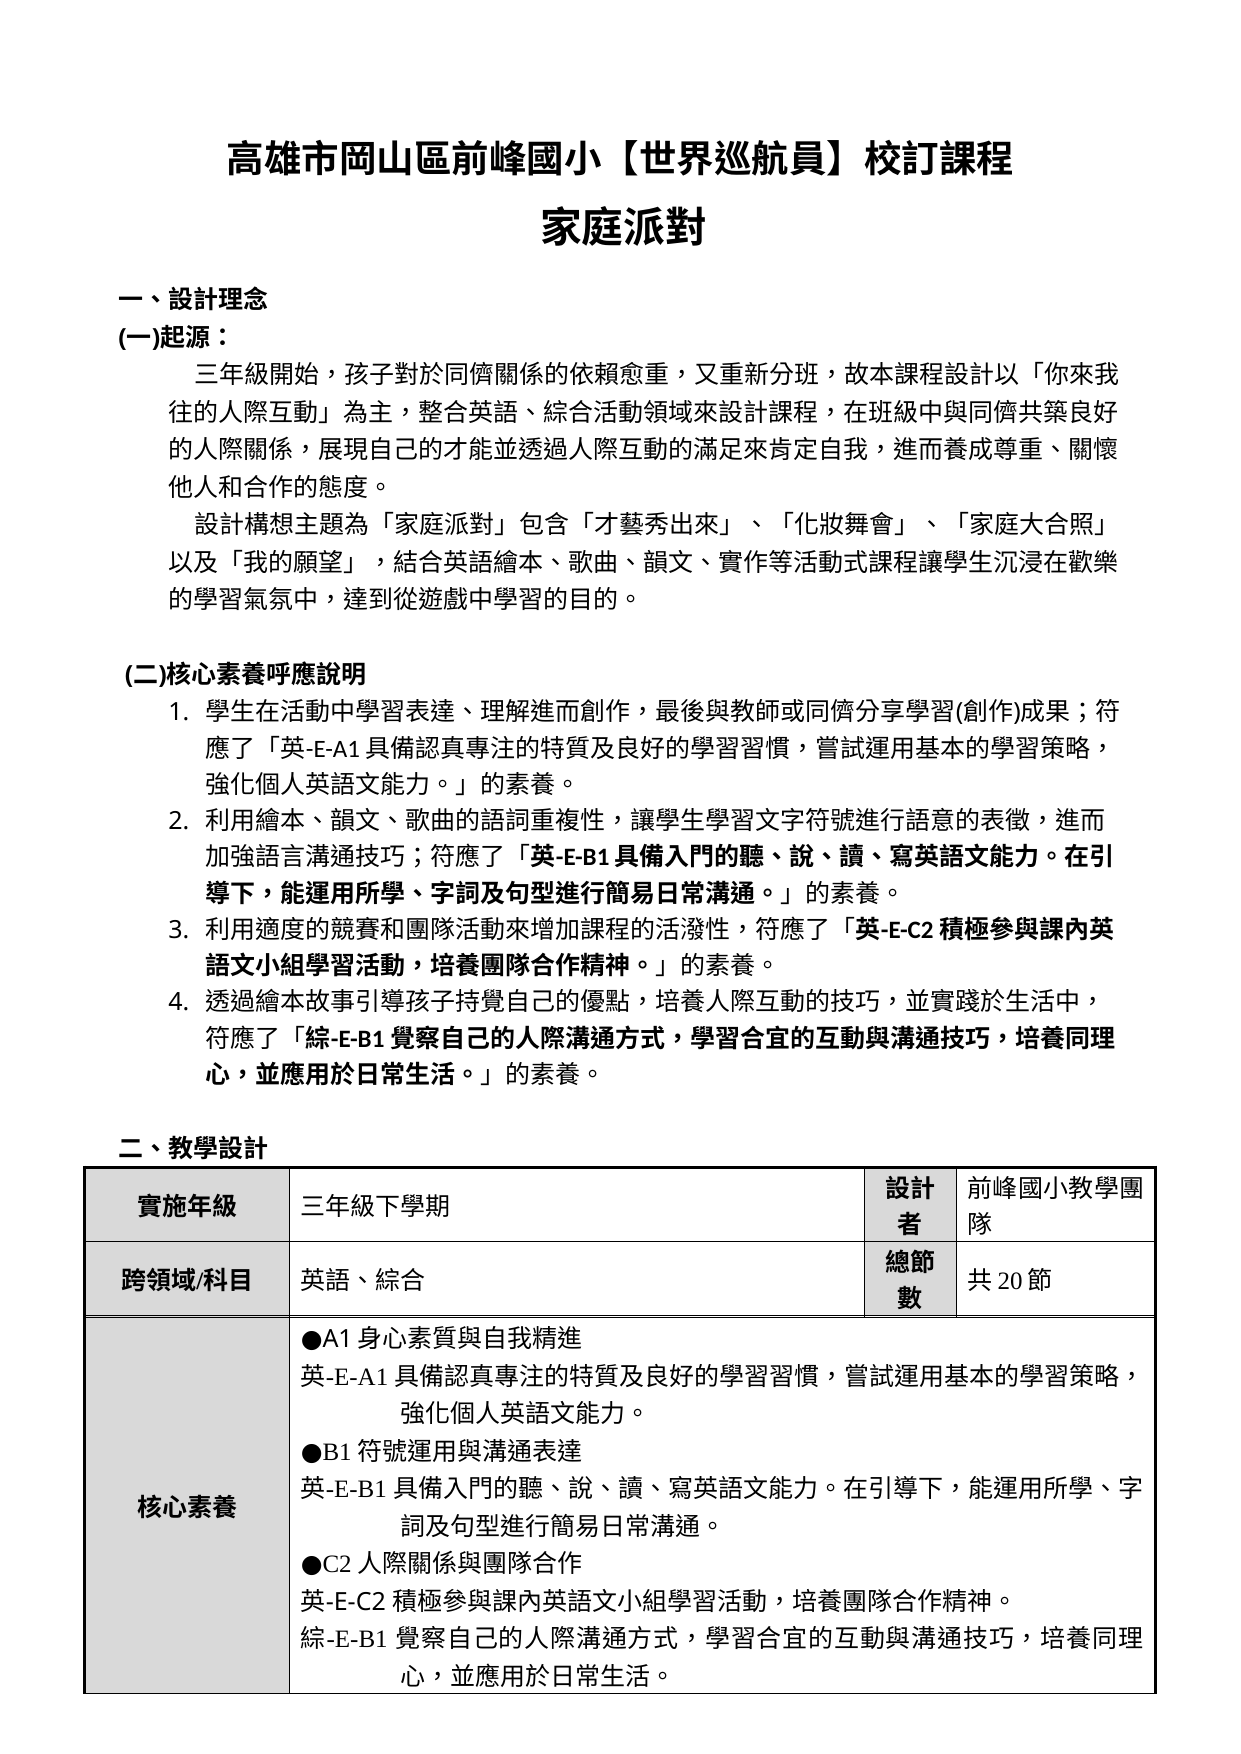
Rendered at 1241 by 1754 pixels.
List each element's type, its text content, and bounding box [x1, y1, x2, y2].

list 利用繪本、韻文、歌曲的語詞重複性，讓學生學習文字符號進行語意的表徵，進而加強語言溝通技巧；符應了「英-E-B1具備入門的聽、說、讀、寫英語文能力。在引導下，能運用所學、字詞及句型進行簡易日常溝通。」的素養。 [168, 801, 1122, 909]
list 利用適度的競賽和團隊活動來增加課程的活潑性，符應了「英-E-C2 積極參與課內英語文小組學習活動，培養團隊合作精神。」的素養。 [168, 909, 1122, 982]
text 高雄市岡山區前峰國小【世界巡航員】校訂課程 [118, 119, 1122, 194]
list 學生在活動中學習表達、理解進而創作，最後與教師或同儕分享學習(創作)成果；符應了「英-E-A1 具備認真專注的特質及良好的學習習慣，嘗試運用基本的學習策略，強化個人英語文能力。」的素養。 [168, 692, 1122, 801]
table_cell 核心素養 [86, 1318, 289, 1693]
list 透過繪本故事引導孩子持覺自己的優點，培養人際互動的技巧，並實踐於生活中，符應了「綜-E-B1 覺察自己的人際溝通方式，學習合宜的互動與溝通技巧，培養同理心，並應用於日常生活。」的素養。 [168, 982, 1122, 1091]
table_cell ●A1身心素質與自我精進 英-E-A1 具備認真專注的特質及良好的學習習慣，嘗試運用基本的學習策略，強化個人英語文能力。 ●B1 符號運用與溝通表達 英-E-B1 具備入門的聽、說、讀、寫英語文能力。在引導下，能運用所學、字詞及句型進行簡易日常溝通。 ●C2 人際關係與團隊合作 英-E-C2 積極參與課內英語文小組學習活動，培養團隊合作精神。 綜-E-B1 覺察自己的人際溝通方式，學習合宜的互動與溝通技巧，培養同理心，並應用於日常生活。 [290, 1318, 1154, 1693]
table_cell 總節數 [865, 1242, 956, 1315]
text (二)核心素養呼應說明 [118, 654, 1122, 692]
table_header 前峰國小教學團隊 [957, 1169, 1154, 1241]
table_header 實施年級 [86, 1169, 289, 1241]
text 家庭派對 [89, 194, 1158, 254]
text 三年級開始，孩子對於同儕關係的依賴愈重，又重新分班，故本課程設計以「你來我往的人際互動」為主，整合英語、綜合活動領域來設計課程，在班級中與同儕共築良好的人際關係，展現自己的才能並透過人際互動的滿足來肯定自我，進而養成尊重、關懷他人和合作的態度。 [168, 354, 1122, 504]
text 設計構想主題為「家庭派對」包含「才藝秀出來」、「化妝舞會」、「家庭大合照」以及「我的願望」，結合英語繪本、歌曲、韻文、實作等活動式課程讓學生沉浸在歡樂的學習氣氛中，達到從遊戲中學習的目的。 [168, 504, 1122, 617]
table_header 三年級下學期 [290, 1169, 864, 1241]
table_cell 共20節 [957, 1242, 1154, 1315]
text 二、教學設計 [118, 1128, 1122, 1166]
text (一)起源： [118, 317, 1122, 354]
table_cell 英語、綜合 [290, 1242, 864, 1315]
table_cell 跨領域/科目 [86, 1242, 289, 1315]
text 一、設計理念 [118, 279, 1122, 317]
table_header 設計者 [865, 1169, 956, 1241]
